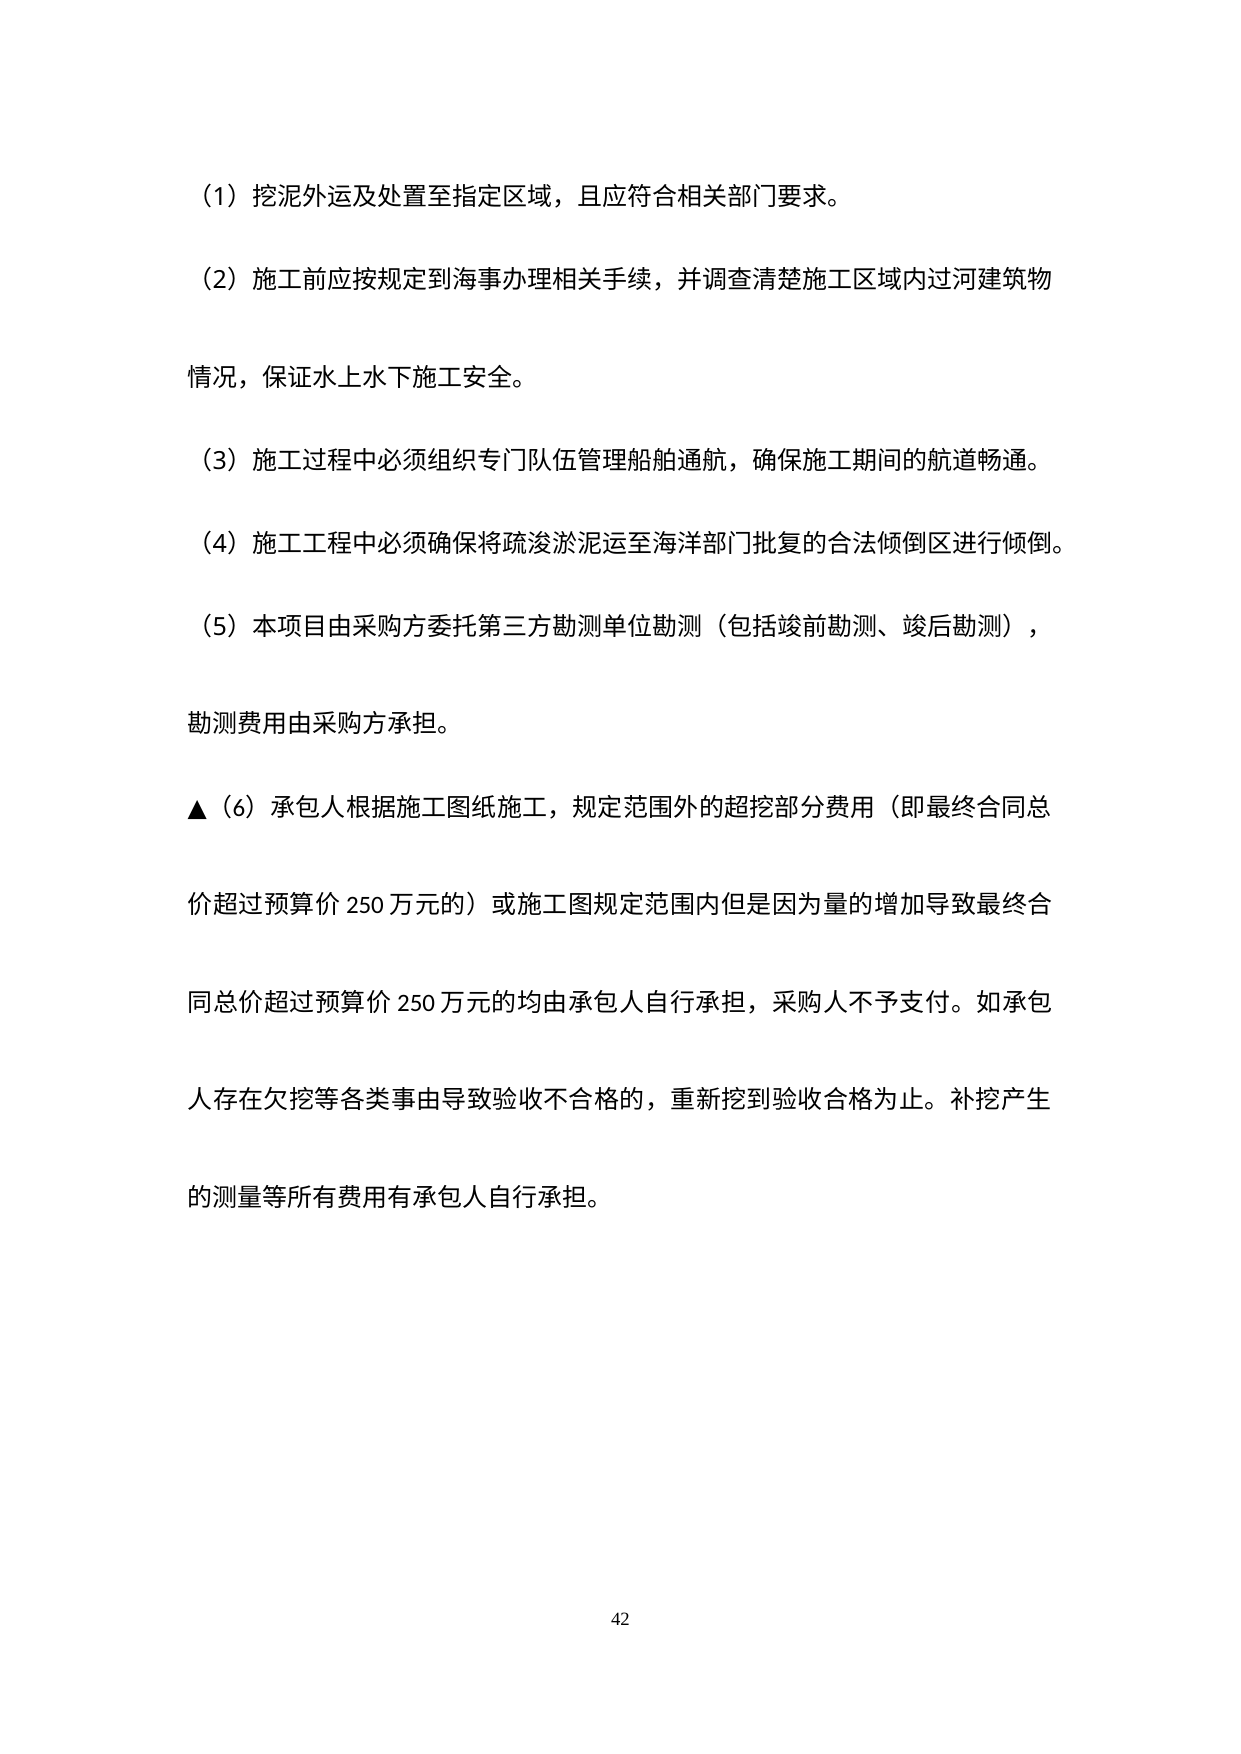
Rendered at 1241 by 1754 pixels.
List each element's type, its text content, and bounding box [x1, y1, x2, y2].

text （5）本项目由采购方委托第三方勘测单位勘测（包括竣前勘测、竣后勘测），勘测费用由采购方承担。 [187, 592, 1053, 754]
text （4）施工工程中必须确保将疏浚淤泥运至海洋部门批复的合法倾倒区进行倾倒。 [187, 509, 1053, 574]
text （1）挖泥外运及处置至指定区域，且应符合相关部门要求。 [187, 162, 1053, 227]
text （2）施工前应按规定到海事办理相关手续，并调查清楚施工区域内过河建筑物情况，保证水上水下施工安全。 [187, 245, 1053, 408]
text ▲（6）承包人根据施工图纸施工，规定范围外的超挖部分费用（即最终合同总价超过预算价250万元的）或施工图规定范围内但是因为量的增加导致最终合同总价超过预算价250万元的均由承包人自行承担，采购人不予支付。如承包人存在欠挖等各类事由导致验收不合格的，重新挖到验收合格为止。补挖产生的测量等所有费用有承包人自行承担。 [187, 773, 1053, 1228]
text （3）施工过程中必须组织专门队伍管理船舶通航，确保施工期间的航道畅通。 [187, 426, 1053, 491]
